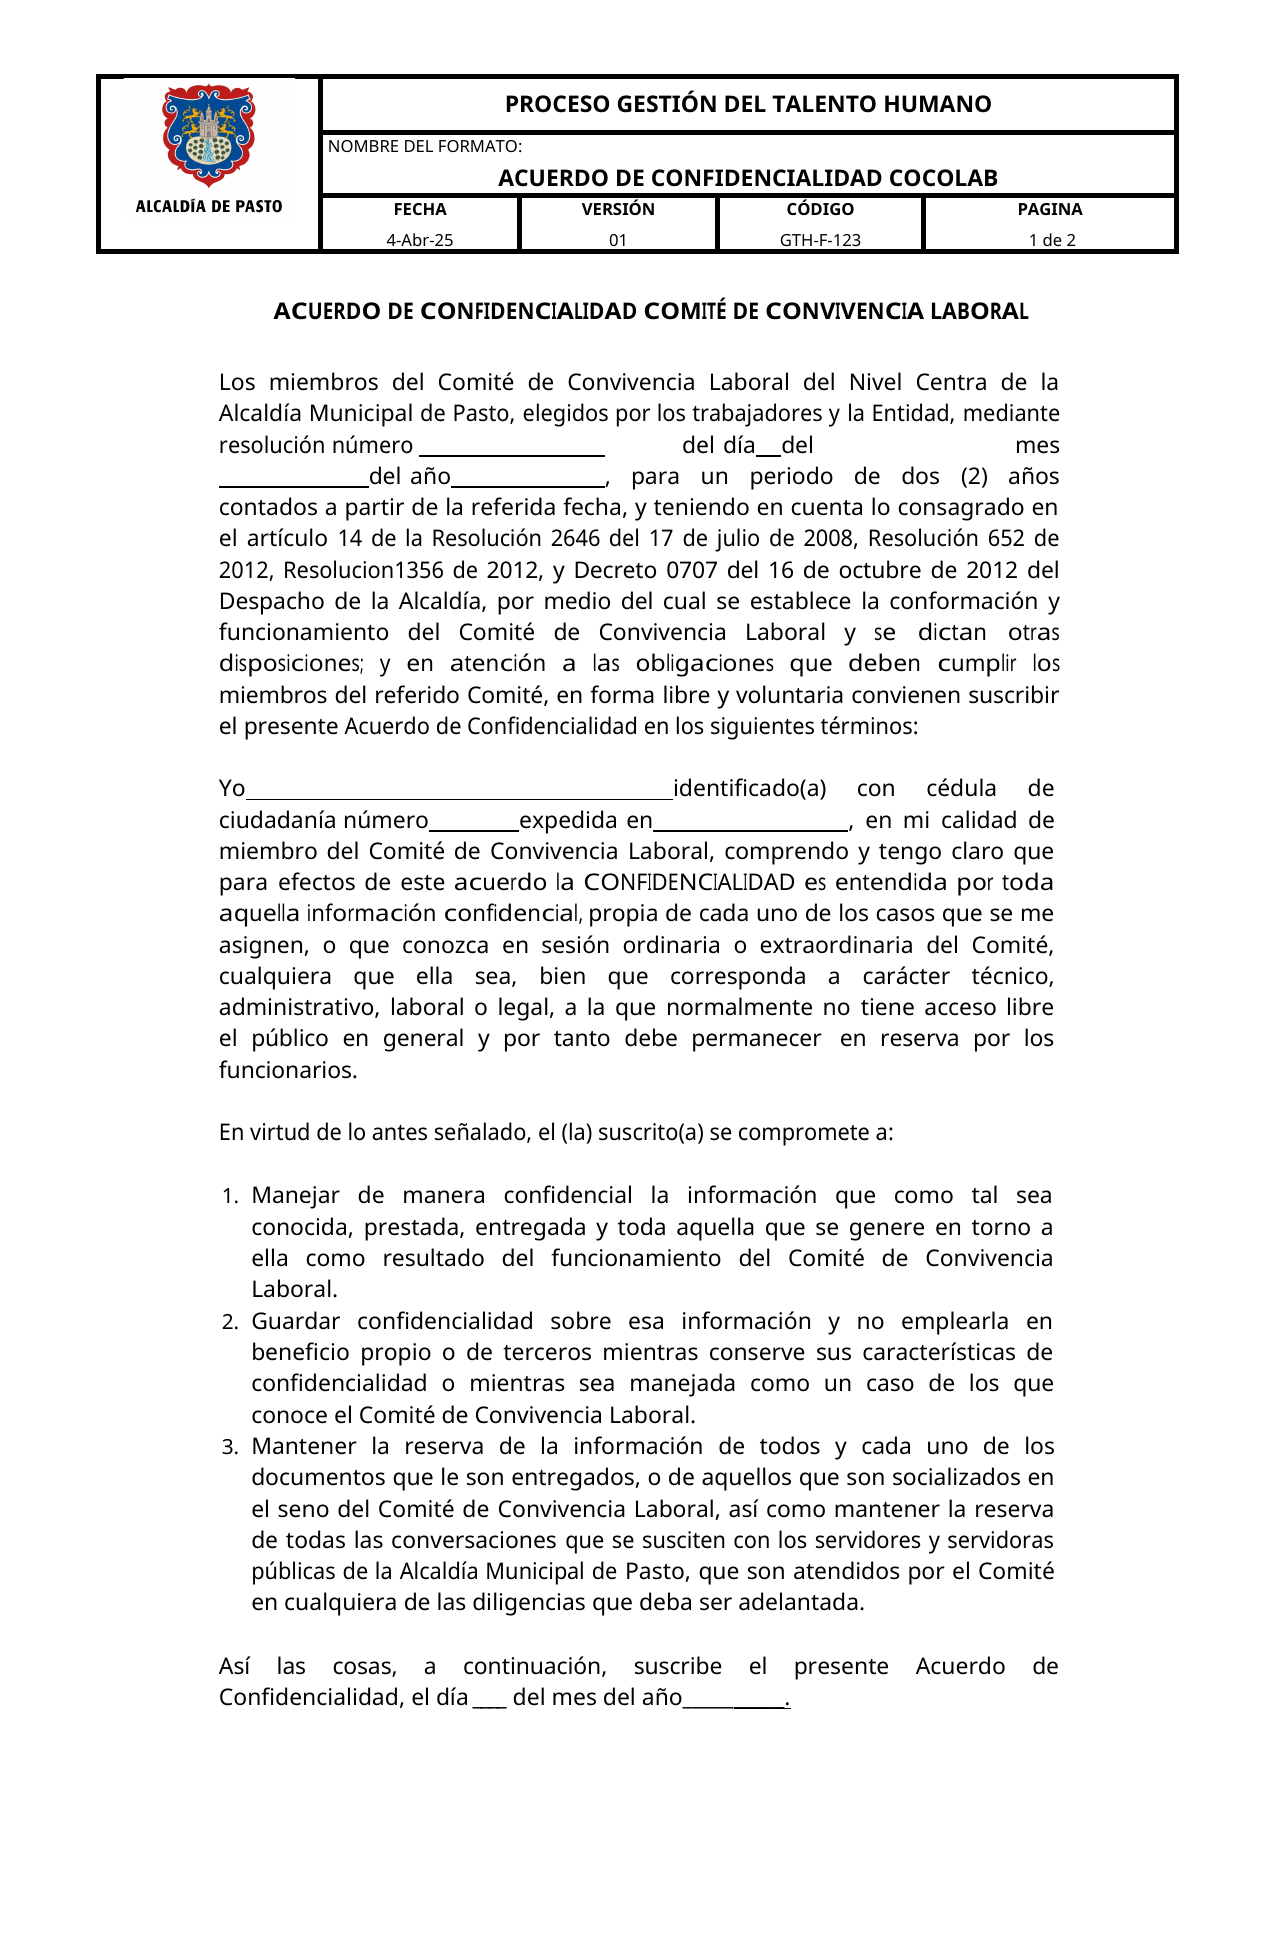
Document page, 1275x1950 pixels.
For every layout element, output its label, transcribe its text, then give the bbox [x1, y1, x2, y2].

list Manejar de manera confidencial la información que como tal sea conocida, prestada, entregada y toda aquella que se genere en torno a ella como resultado del funcionamiento del Comité de Convivencia Laboral. [222, 1179, 1054, 1304]
text Los miembros del Comité de Convivencia Laboral del Nivel Centra de la Alcaldía Municipal de Pasto, elegidos por los trabajadores y la Entidad, mediante resolución número del día del mes del año , para un periodo de dos (2) años contados a partir de la referida fecha, y teniendo en cuenta lo consagrado en el artículo 14 de la Resolución 2646 del 17 de julio de 2008, Resolución 652 de 2012, Resolucion1356 de 2012, y Decreto 0707 del 16 de octubre de 2012 del Despacho de la Alcaldía, por medio del cual se establece la conformación y funcionamiento del Comité de Convivencia Laboral y se dictan otras disposiciones; y en atención a las obligaciones que deben cumplir los miembros del referido Comité, en forma libre y voluntaria convienen suscribir el presente Acuerdo de Confidencialidad en los siguientes términos: [219, 366, 1060, 741]
subtitle ACUERDO DE CONFIDENCIALIDAD COMITÉ DE CONVIVENCIA LABORAL [273, 295, 1098, 327]
picture [123, 78, 296, 218]
text En virtud de lo antes señalado, el (la) suscrito(a) se compromete a: [219, 1116, 1098, 1148]
list Guardar confidencialidad sobre esa información y no emplearla en beneficio propio o de terceros mientras conserve sus características de confidencialidad o mientras sea manejada como un caso de los que conoce el Comité de Convivencia Laboral. [222, 1305, 1054, 1430]
list Mantener la reserva de la información de todos y cada uno de los documentos que le son entregados, o de aquellos que son socializados en el seno del Comité de Convivencia Laboral, así como mantener la reserva de todas las conversaciones que se susciten con los servidores y servidoras públicas de la Alcaldía Municipal de Pasto, que son atendidos por el Comité en cualquiera de las diligencias que deba ser adelantada. [222, 1430, 1055, 1618]
text Yo identificado(a) con cédula de ciudadanía número expedida en , en mi calidad de miembro del Comité de Convivencia Laboral, comprendo y tengo claro que para efectos de este acuerdo la CONFIDENCIALIDAD es entendida por toda aquella información confidencial, propia de cada uno de los casos que se me asignen, o que conozca en sesión ordinaria o extraordinaria del Comité, cualquiera que ella sea, bien que corresponda a carácter técnico, administrativo, laboral o legal, a la que normalmente no tiene acceso libre el público en general y por tanto debe permanecer en reserva por los funcionarios. [219, 772, 1055, 1085]
text Así las cosas, a continuación, suscribe el presente Acuerdo de Confidencialidad, el día ____ del mes del año__________. [219, 1650, 1059, 1712]
